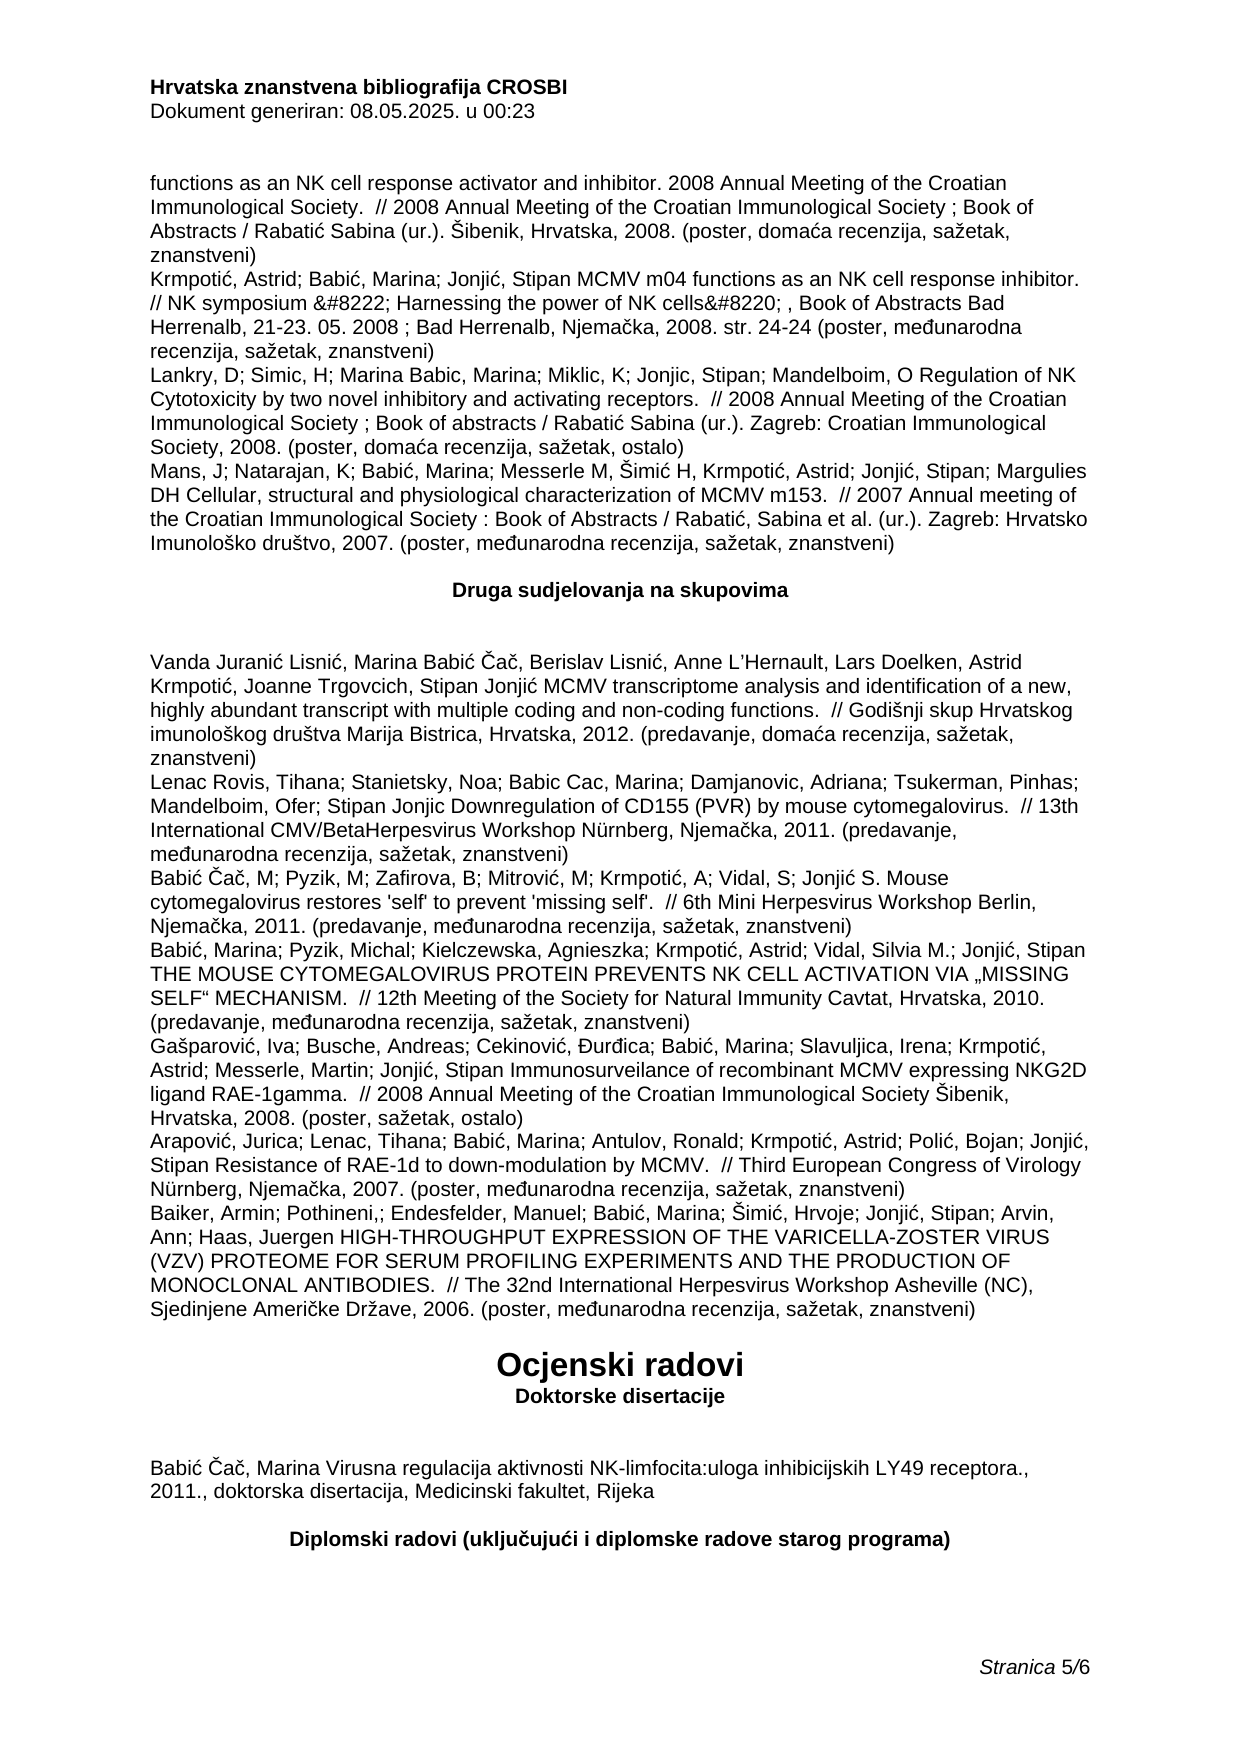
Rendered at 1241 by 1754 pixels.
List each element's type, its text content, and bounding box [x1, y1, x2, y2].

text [150, 171, 1090, 267]
text Arapović, Jurica; Lenac, Tihana; Babić, Marina; Antulov, Ronald; Krmpotić, Astrid; Polić, Bojan; Jonjić, Stipan [150, 1129, 1090, 1201]
subtitle Druga sudjelovanja na skupovima [150, 578, 1090, 602]
text Mans, J; Natarajan, K; Babić, Marina; Messerle M, Šimić H, Krmpotić, Astrid; Jonjić, Stipan; Margulies DH [150, 458, 1090, 554]
text Lankry, D; Simic, H; Marina Babic, Marina; Miklic, K; Jonjic, Stipan; Mandelboim, O [150, 363, 1090, 458]
text Krmpotić, Astrid; Babić, Marina; Jonjić, Stipan [150, 267, 1090, 363]
subtitle Doktorske disertacije [150, 1383, 1090, 1407]
text Vanda Juranić Lisnić, Marina Babić Čač, Berislav Lisnić, Anne L’Hernault, Lars Doelken, Astrid Krmpotić, Joanne Trgovcich, Stipan Jonjić [150, 650, 1090, 770]
subtitle Diplomski radovi (uključujući i diplomske radove starog programa) [150, 1527, 1090, 1551]
text Baiker, Armin; Pothineni,; Endesfelder, Manuel; Babić, Marina; Šimić, Hrvoje; Jonjić, Stipan; Arvin, Ann; Haas, Juergen [150, 1201, 1090, 1321]
subtitle Ocjenski radovi [150, 1345, 1090, 1383]
text Gašparović, Iva; Busche, Andreas; Cekinović, Đurđica; Babić, Marina; Slavuljica, Irena; Krmpotić, Astrid; Messerle, Martin; Jonjić, Stipan [150, 1033, 1090, 1129]
text Babić, Marina; Pyzik, Michal; Kielczewska, Agnieszka; Krmpotić, Astrid; Vidal, Silvia M.; Jonjić, Stipan [150, 938, 1090, 1033]
text Babić Čač, M; Pyzik, M; Zafirova, B; Mitrović, M; Krmpotić, A; Vidal, S; Jonjić S. [150, 866, 1090, 938]
text Babić Čač, Marina [150, 1455, 1090, 1503]
text Lenac Rovis, Tihana; Stanietsky, Noa; Babic Cac, Marina; Damjanovic, Adriana; Tsukerman, Pinhas; Mandelboim, Ofer; Stipan Jonjic [150, 770, 1090, 866]
